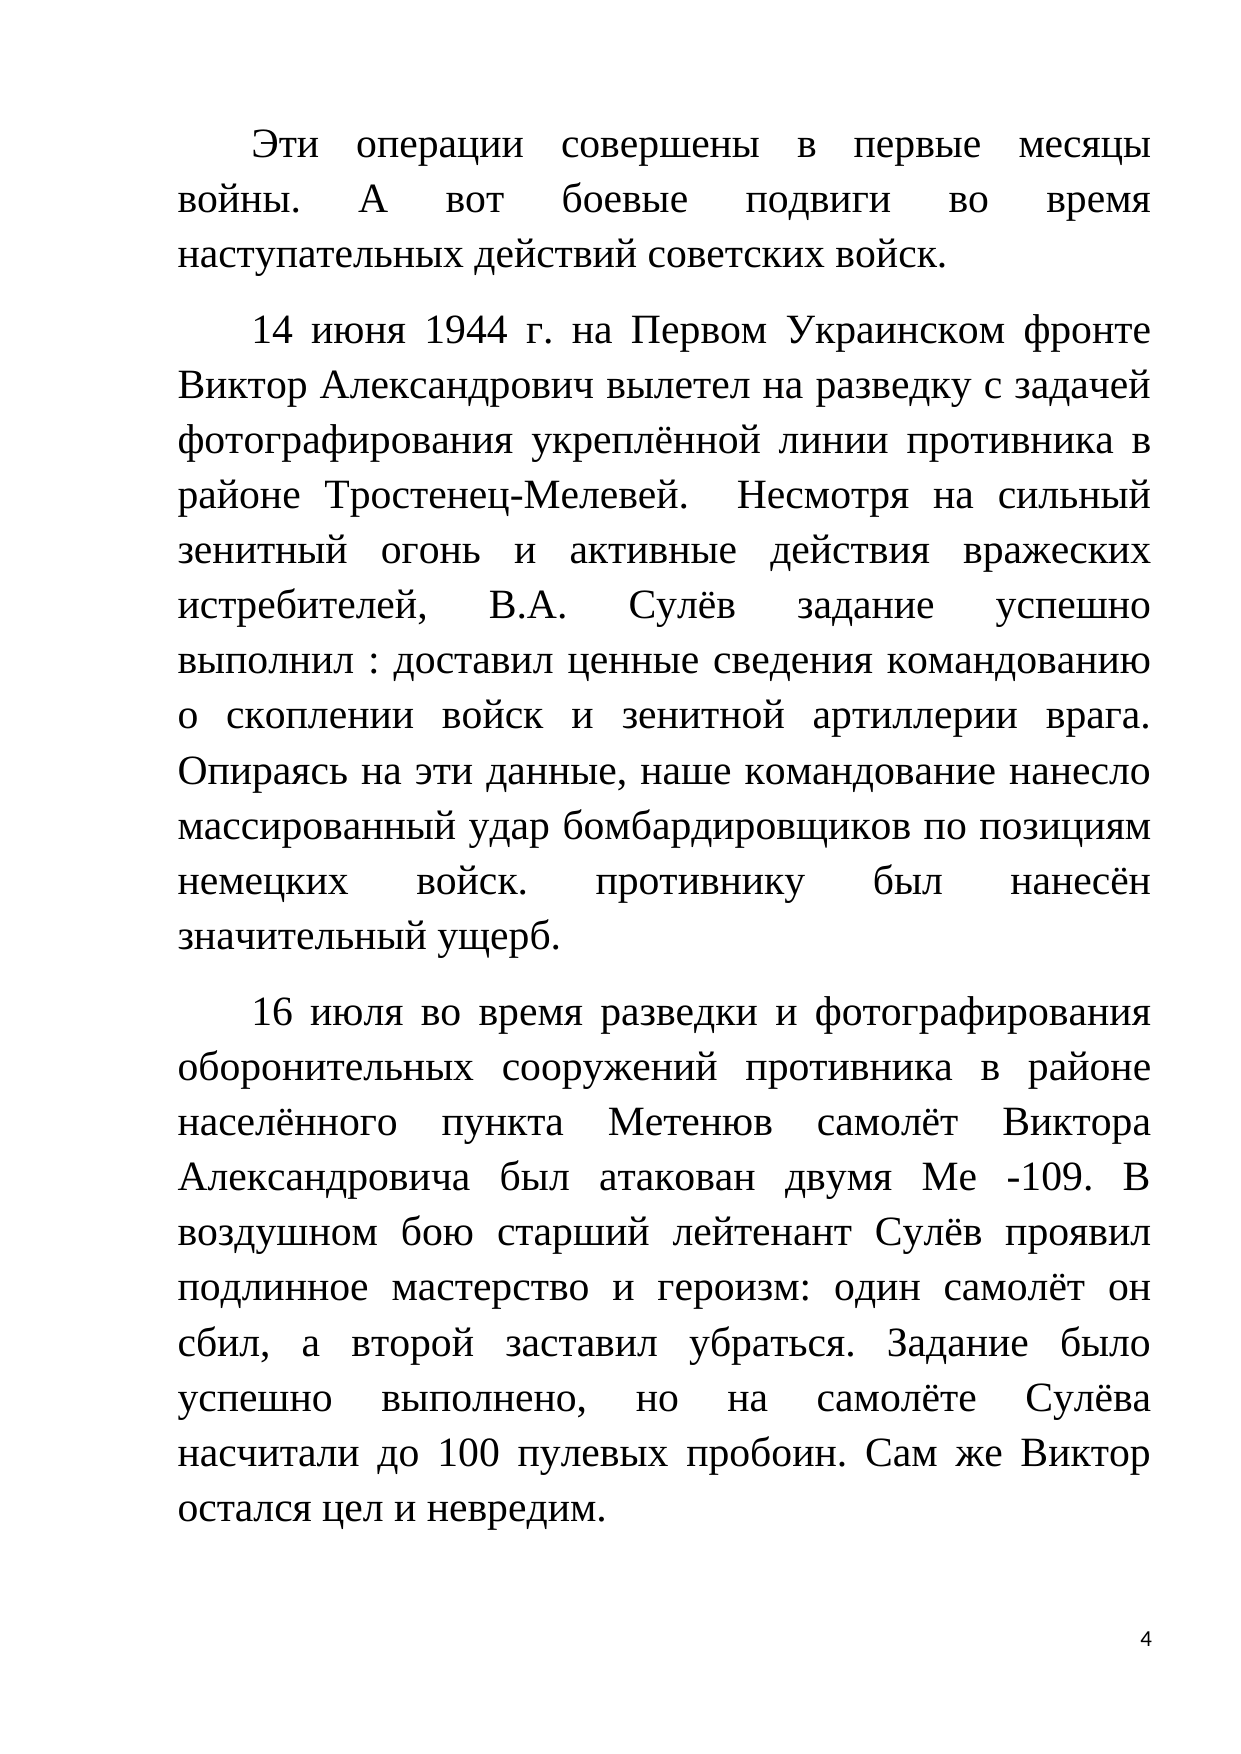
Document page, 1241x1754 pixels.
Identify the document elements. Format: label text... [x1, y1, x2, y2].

text 16 июля во время разведки и фотографирования оборонительных сооружений противника в районе населённого пункта Метенюв самолёт Виктора Александровича был атакован двумя Ме -109. В воздушном бою старший лейтенант Сулёв проявил подлинное мастерство и героизм: один самолёт он сбил, а второй заставил убраться. Задание было успешно выполнено, но на самолёте Сулёва насчитали до 100 пулевых пробоин. Сам же Виктор остался цел и невредим. [177, 986, 1152, 1530]
text 14 июня 1944 г. на Первом Украинском фронте Виктор Александрович вылетел на разведку с задачей фотографирования укреплённой линии противника в районе Тростенец-Мелевей. Несмотря на сильный зенитный огонь и активные действия вражеских истребителей, В.А. Сулёв задание успешно выполнил : доставил ценные сведения командованию о скоплении войск и зенитной артиллерии врага. Опираясь на эти данные, наше командование нанесло массированный удар бомбардировщиков по позициям немецких войск. противнику был нанесён значительный ущерб. [177, 304, 1152, 958]
text Эти операции совершены в первые месяцы войны. А вот боевые подвиги во время наступательных действий советских войск. [177, 118, 1152, 276]
